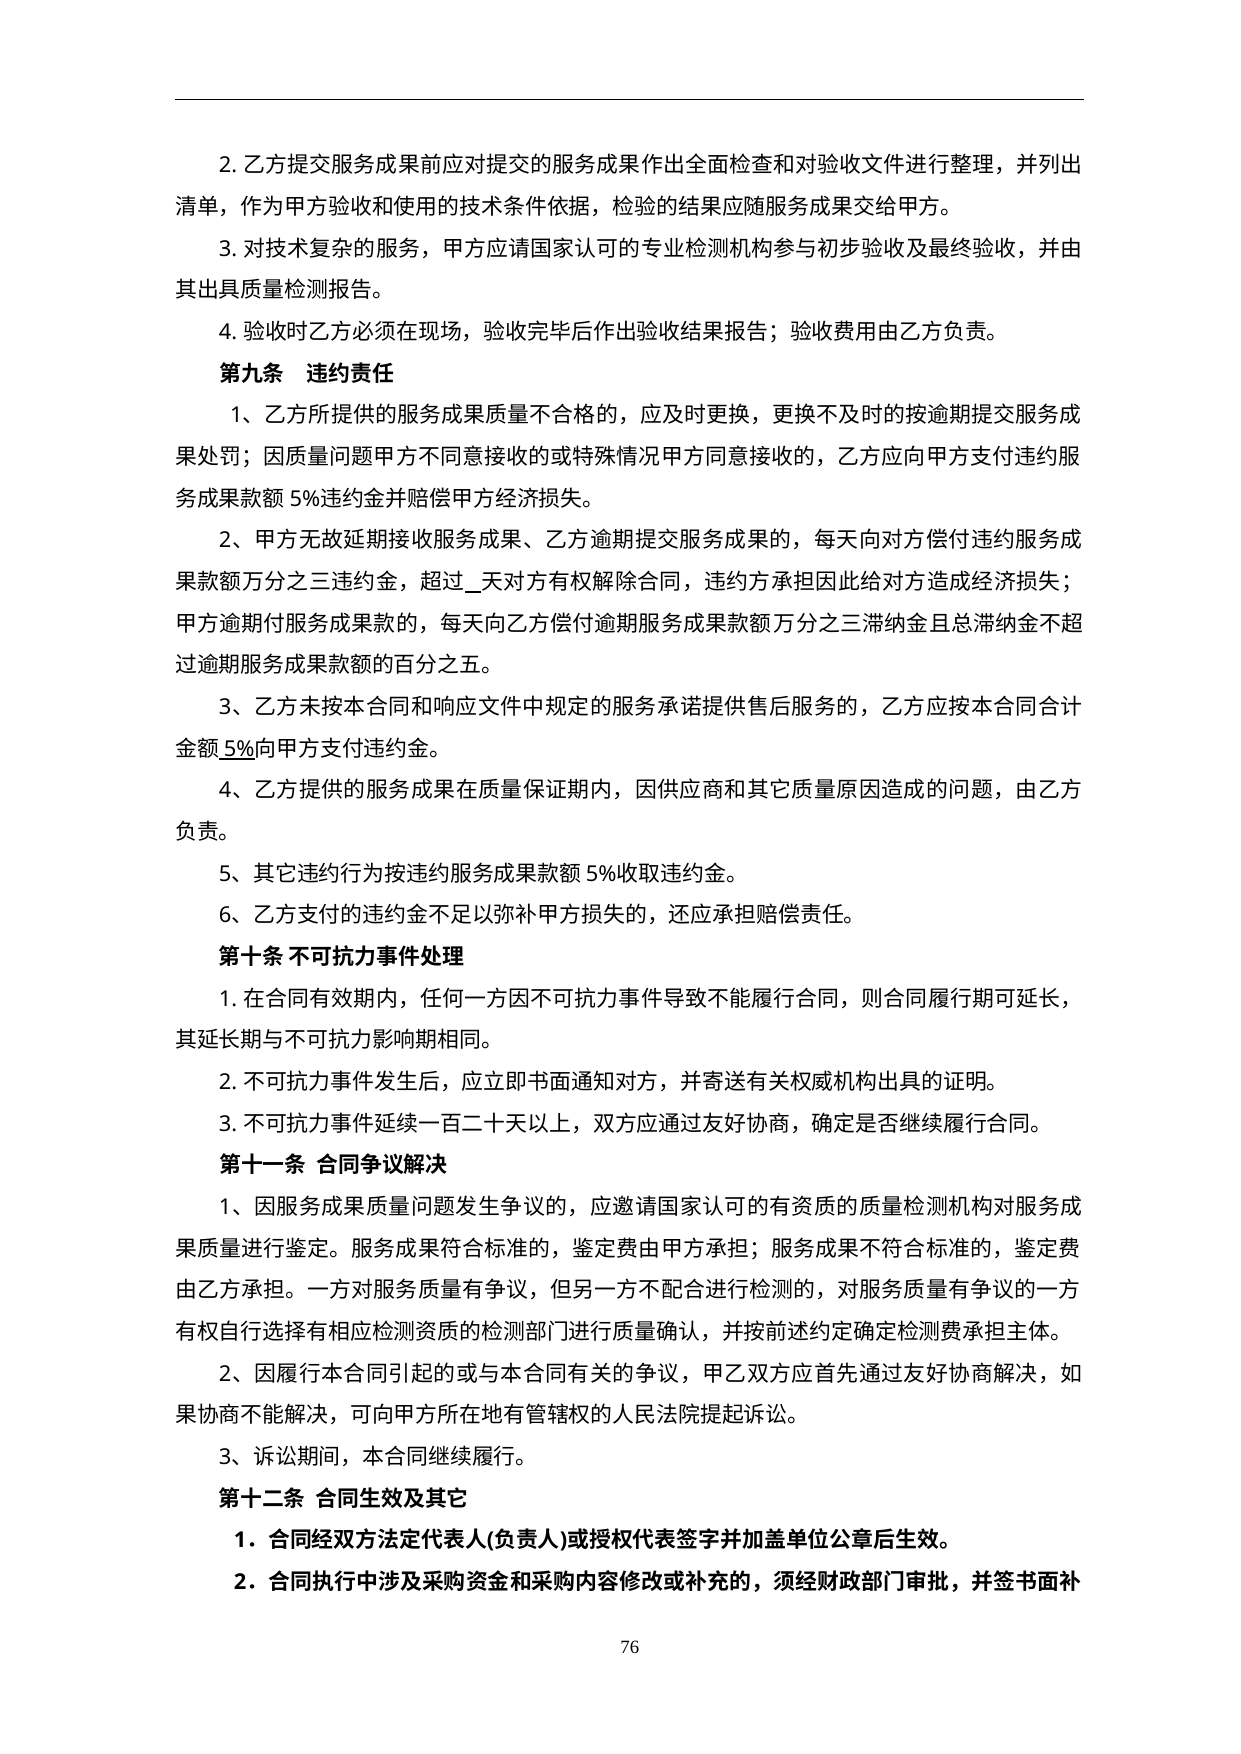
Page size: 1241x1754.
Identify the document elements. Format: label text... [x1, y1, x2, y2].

text 5、其它违约行为按违约服务成果款额5%收取违约金。 [175, 848, 1084, 889]
text 3. 对技术复杂的服务，甲方应请国家认可的专业检测机构参与初步验收及最终验收，并由其出具质量检测报告。 [175, 223, 1084, 306]
text 第十一条 合同争议解决 [175, 1139, 1084, 1181]
text 2、甲方无故延期接收服务成果、乙方逾期提交服务成果的，每天向对方偿付违约服务成果款额万分之三违约金，超过 天对方有权解除合同，违约方承担因此给对方造成经济损失；甲方逾期付服务成果款的，每天向乙方偿付逾期服务成果款额万分之三滞纳金且总滞纳金不超过逾期服务成果款额的百分之五。 [175, 514, 1084, 681]
text 2. 不可抗力事件发生后，应立即书面通知对方，并寄送有关权威机构出具的证明。 [175, 1056, 1084, 1098]
text 第九条 违约责任 [175, 348, 1084, 389]
text 1．合同经双方法定代表人(负责人)或授权代表签字并加盖单位公章后生效。 [233, 1514, 1084, 1556]
text 1、因服务成果质量问题发生争议的，应邀请国家认可的有资质的质量检测机构对服务成果质量进行鉴定。服务成果符合标准的，鉴定费由甲方承担；服务成果不符合标准的，鉴定费由乙方承担。一方对服务质量有争议，但另一方不配合进行检测的，对服务质量有争议的一方有权自行选择有相应检测资质的检测部门进行质量确认，并按前述约定确定检测费承担主体。 [175, 1181, 1084, 1348]
text 6、乙方支付的违约金不足以弥补甲方损失的，还应承担赔偿责任。 [175, 889, 1084, 931]
text 1. 在合同有效期内，任何一方因不可抗力事件导致不能履行合同，则合同履行期可延长，其延长期与不可抗力影响期相同。 [175, 973, 1084, 1056]
text 3、诉讼期间，本合同继续履行。 [175, 1431, 1084, 1473]
text 3、乙方未按本合同和响应文件中规定的服务承诺提供售后服务的，乙方应按本合同合计金额 5%向甲方支付违约金。 [175, 681, 1084, 764]
text 第十二条 合同生效及其它 [175, 1473, 1084, 1514]
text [233, 1556, 1084, 1598]
text 4. 验收时乙方必须在现场，验收完毕后作出验收结果报告；验收费用由乙方负责。 [175, 306, 1084, 348]
text 3. 不可抗力事件延续一百二十天以上，双方应通过友好协商，确定是否继续履行合同。 [175, 1098, 1084, 1139]
text 4、乙方提供的服务成果在质量保证期内，因供应商和其它质量原因造成的问题，由乙方负责。 [175, 764, 1084, 848]
text 1、乙方所提供的服务成果质量不合格的，应及时更换，更换不及时的按逾期提交服务成果处罚；因质量问题甲方不同意接收的或特殊情况甲方同意接收的，乙方应向甲方支付违约服务成果款额 5%违约金并赔偿甲方经济损失。 [175, 389, 1084, 514]
text 2. 乙方提交服务成果前应对提交的服务成果作出全面检查和对验收文件进行整理，并列出清单，作为甲方验收和使用的技术条件依据，检验的结果应随服务成果交给甲方。 [175, 139, 1084, 223]
text 第十条 不可抗力事件处理 [175, 931, 1084, 973]
text 2、因履行本合同引起的或与本合同有关的争议，甲乙双方应首先通过友好协商解决，如果协商不能解决，可向甲方所在地有管辖权的人民法院提起诉讼。 [175, 1348, 1084, 1431]
